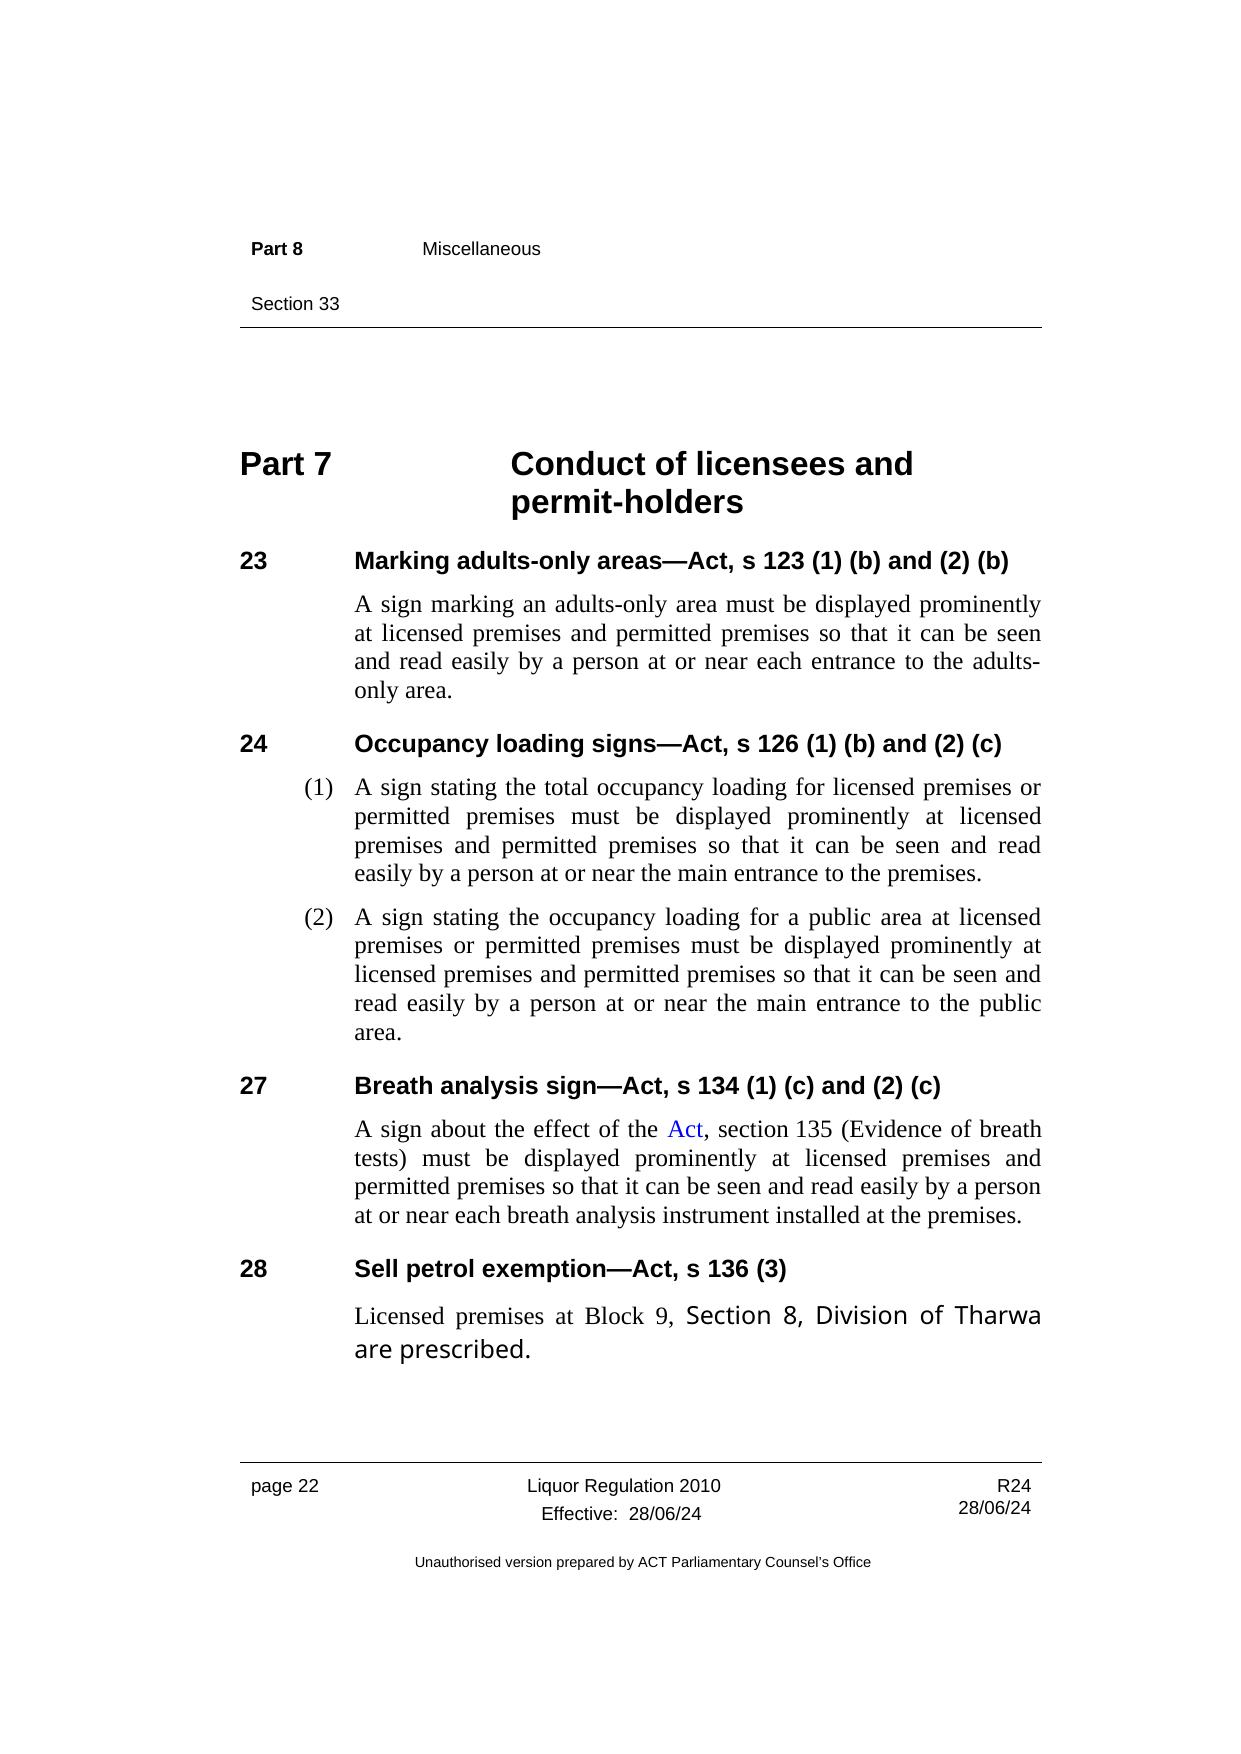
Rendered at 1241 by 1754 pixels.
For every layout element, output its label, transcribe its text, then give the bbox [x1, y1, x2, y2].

text A sign marking an adults-only area must be displayed prominently at licensed premises and permitted premises so that it can be seen and read easily by a person at or near each entrance to the adults-only area. [354, 589, 1042, 704]
text 24 Occupancy loading signs—Act, s 126 (1) (b) and (2) (c) [239, 729, 1042, 758]
text 27 Breath analysis sign—Act, s 134 (1) (c) and (2) (c) [239, 1071, 1042, 1099]
text Part 7 Conduct of licensees and permit-holders [239, 444, 1042, 521]
text 28 Sell petrol exemption—Act, s 136 (3) [239, 1254, 1042, 1283]
text Licensed premises at Block 9, Section 8, Division of Tharwa are prescribed. [354, 1297, 1042, 1365]
text A sign about the effect of the Act, section 135 (Evidence of breath tests) must be displayed prominently at licensed premises and permitted premises so that it can be seen and read easily by a person at or near each breath analysis instrument installed at the premises. [354, 1114, 1042, 1229]
text (1) A sign stating the total occupancy loading for licensed premises or permitted premises must be displayed prominently at licensed premises and permitted premises so that it can be seen and read easily by a person at or near the main entrance to the premises. [239, 772, 1042, 887]
text 23 Marking adults-only areas—Act, s 123 (1) (b) and (2) (b) [239, 546, 1042, 574]
text (2) A sign stating the occupancy loading for a public area at licensed premises or permitted premises must be displayed prominently at licensed premises and permitted premises so that it can be seen and read easily by a person at or near the main entrance to the public area. [239, 902, 1042, 1046]
